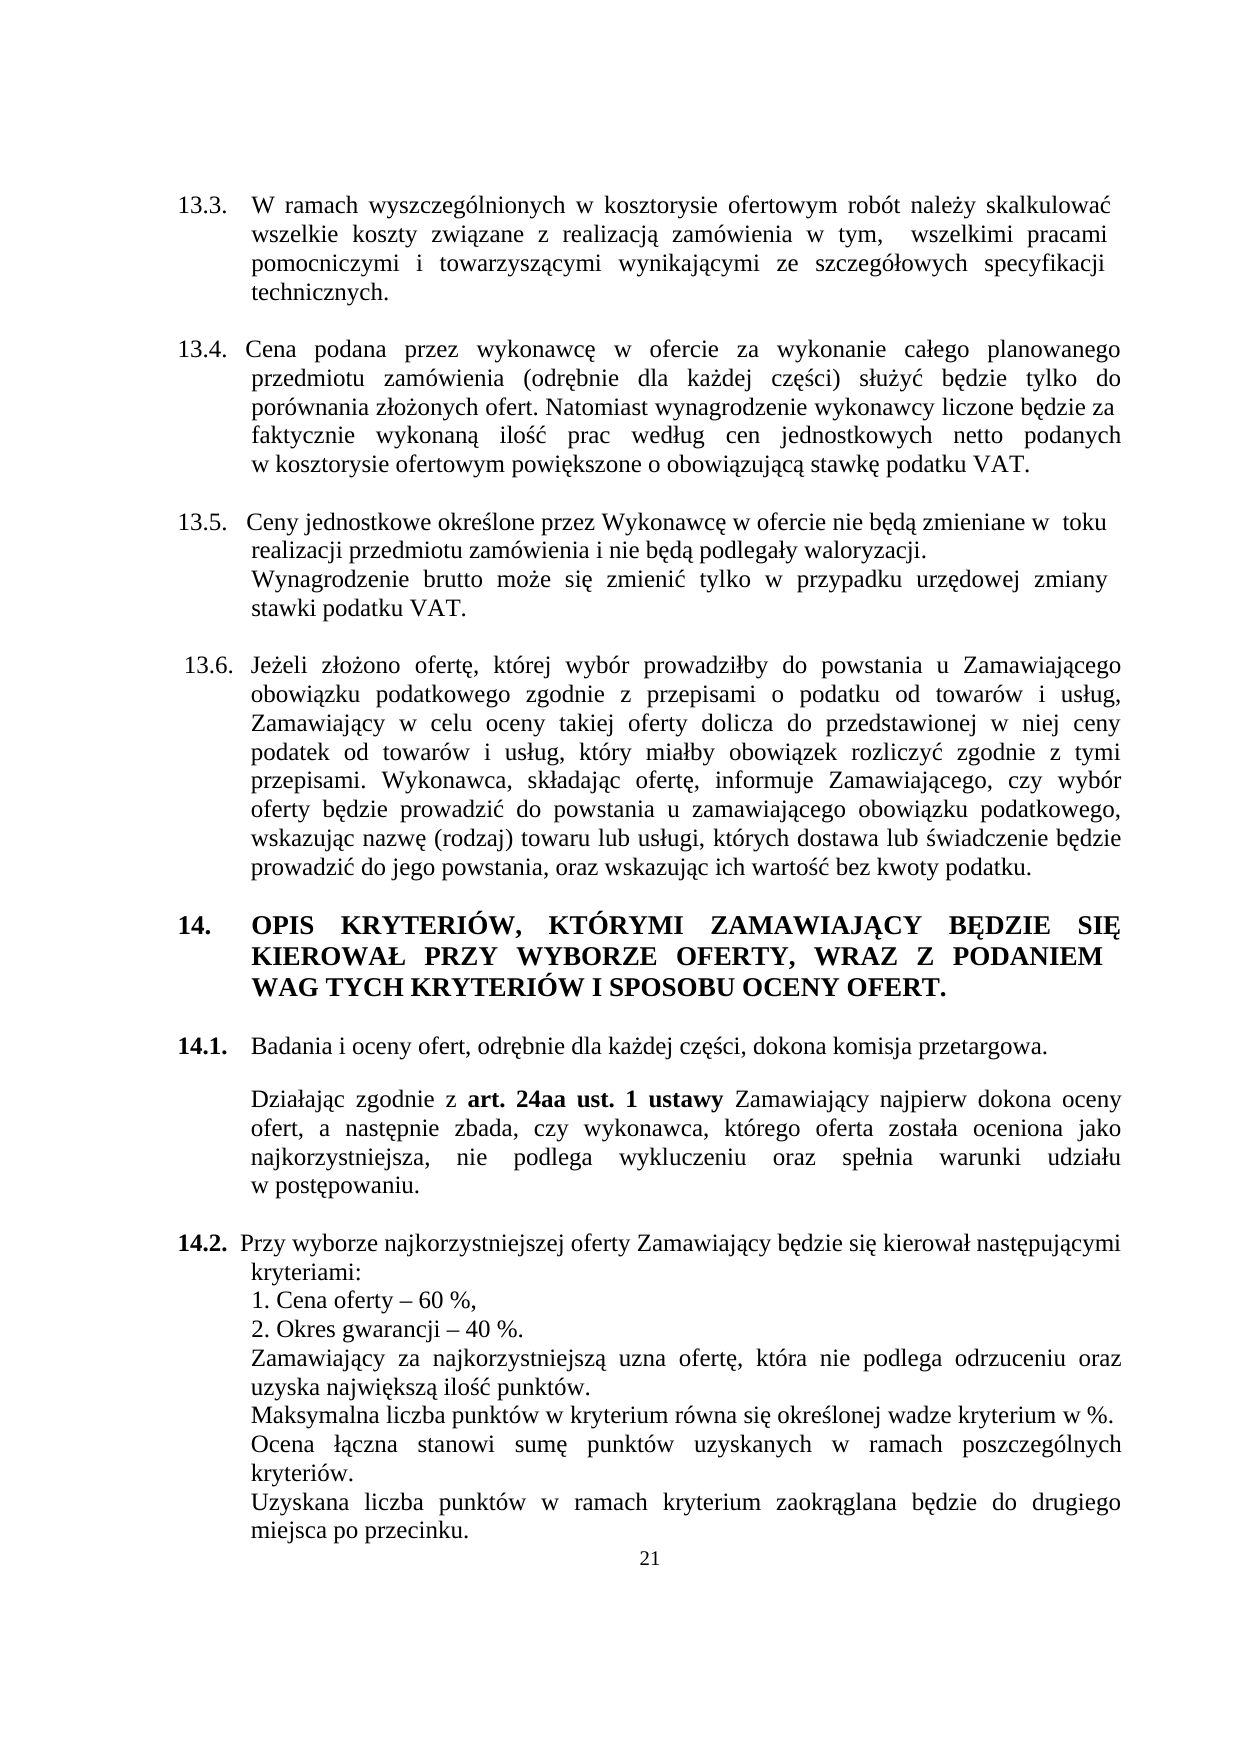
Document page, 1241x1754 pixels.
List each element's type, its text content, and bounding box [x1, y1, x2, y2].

text Zamawiający za najkorzystniejszą uzna ofertę, która nie podlega odrzuceniu oraz uzyska największą ilość punktów. [251, 1343, 1122, 1400]
text 1. Cena oferty – 60 %, [177, 1285, 1122, 1314]
text Wynagrodzenie brutto może się zmienić tylko w przypadku urzędowej zmiany stawki podatku VAT. [177, 564, 1122, 622]
text 13.5. Ceny jednostkowe określone przez Wykonawcę w ofercie nie będą zmieniane w toku realizacji przedmiotu zamówienia i nie będą podlegały waloryzacji. [177, 507, 1122, 564]
text 14.2. Przy wyborze najkorzystniejszej oferty Zamawiający będzie się kierował następującymi kryteriami: [177, 1228, 1122, 1285]
text 13.3. W ramach wyszczególnionych w kosztorysie ofertowym robót należy skalkulować wszelkie koszty związane z realizacją zamówienia w tym, wszelkimi pracami pomocniczymi i towarzyszącymi wynikającymi ze szczegółowych specyfikacji technicznych. [177, 190, 1122, 305]
text Maksymalna liczba punktów w kryterium równa się określonej wadze kryterium w %. [251, 1400, 1122, 1429]
text Uzyskana liczba punktów w ramach kryterium zaokrąglana będzie do drugiego miejsca po przecinku. [251, 1487, 1122, 1544]
text 14. OPIS KRYTERIÓW, KTÓRYMI ZAMAWIAJĄCY BĘDZIE SIĘ KIEROWAŁ PRZY WYBORZE OFERTY, WRAZ Z PODANIEM WAG TYCH KRYTERIÓW I SPOSOBU OCENY OFERT. [177, 909, 1122, 1002]
text 13.6. Jeżeli złożono ofertę, której wybór prowadziłby do powstania u Zamawiającego obowiązku podatkowego zgodnie z przepisami o podatku od towarów i usług, Zamawiający w celu oceny takiej oferty dolicza do przedstawionej w niej ceny podatek od towarów i usług, który miałby obowiązek rozliczyć zgodnie z tymi przepisami. Wykonawca, składając ofertę, informuje Zamawiającego, czy wybór oferty będzie prowadzić do powstania u zamawiającego obowiązku podatkowego, wskazując nazwę (rodzaj) towaru lub usługi, których dostawa lub świadczenie będzie prowadzić do jego powstania, oraz wskazując ich wartość bez kwoty podatku. [177, 650, 1122, 880]
text Ocena łączna stanowi sumę punktów uzyskanych w ramach poszczególnych kryteriów. [251, 1429, 1122, 1487]
text Działając zgodnie z art. 24aa ust. 1 ustawy Zamawiający najpierw dokona oceny ofert, a następnie zbada, czy wykonawca, którego oferta została oceniona jako najkorzystniejsza, nie podlega wykluczeniu oraz spełnia warunki udziału w postępowaniu. [251, 1084, 1122, 1199]
text 2. Okres gwarancji – 40 %. [177, 1314, 1122, 1343]
text 14.1. Badania i oceny ofert, odrębnie dla każdej części, dokona komisja przetargowa. [177, 1031, 1122, 1060]
text 13.4. Cena podana przez wykonawcę w ofercie za wykonanie całego planowanego przedmiotu zamówienia (odrębnie dla każdej części) służyć będzie tylko do porównania złożonych ofert. Natomiast wynagrodzenie wykonawcy liczone będzie za faktycznie wykonaną ilość prac według cen jednostkowych netto podanych w kosztorysie ofertowym powiększone o obowiązującą stawkę podatku VAT. [177, 334, 1122, 478]
